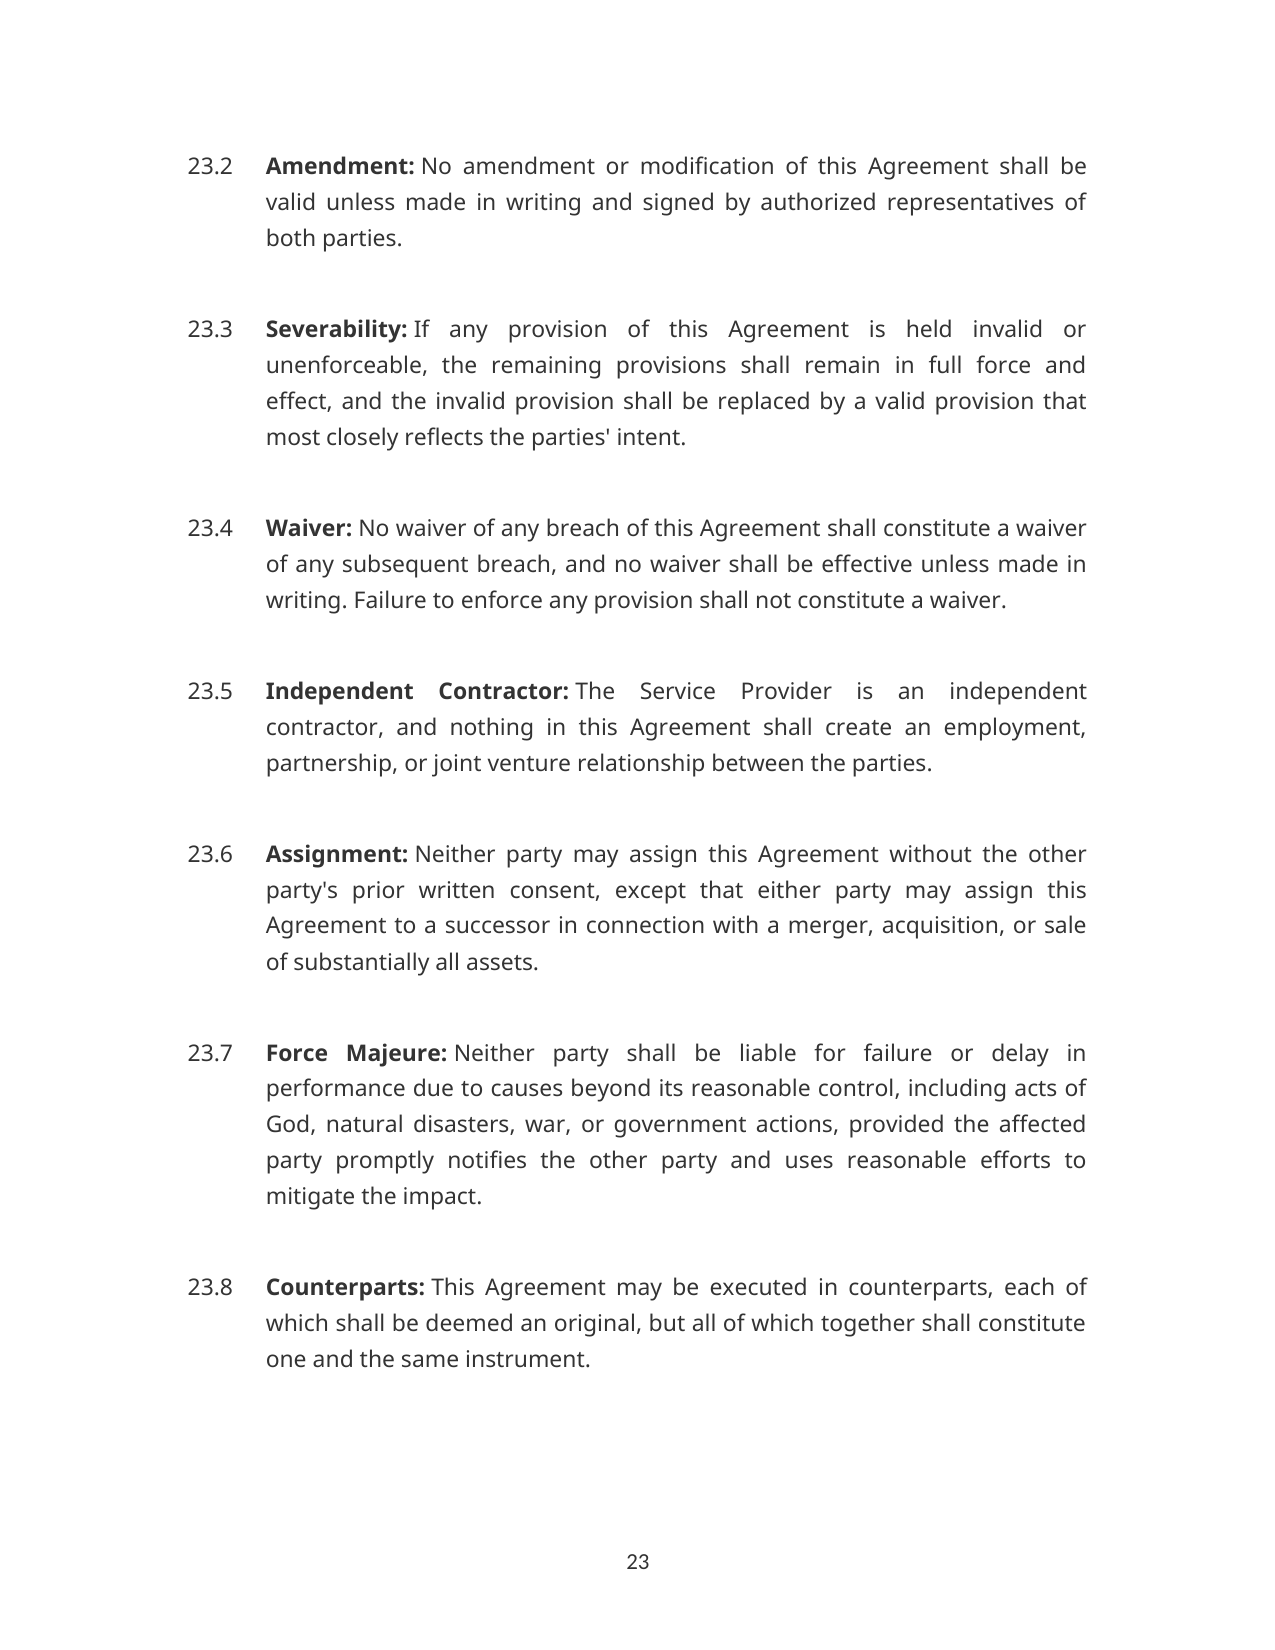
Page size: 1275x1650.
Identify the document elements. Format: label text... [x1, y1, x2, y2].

list Force Majeure: Neither party shall be liable for failure or delay in performance due to causes beyond its reasonable control, including acts of God, natural disasters, war, or government actions, provided the affected party promptly notifies the other party and uses reasonable efforts to mitigate the impact. [187, 1036, 1087, 1211]
list Waiver: No waiver of any breach of this Agreement shall constitute a waiver of any subsequent breach, and no waiver shall be effective unless made in writing. Failure to enforce any provision shall not constitute a waiver. [187, 512, 1087, 615]
list Amendment: No amendment or modification of this Agreement shall be valid unless made in writing and signed by authorized representatives of both parties. [187, 150, 1087, 253]
list Severability: If any provision of this Agreement is held invalid or unenforceable, the remaining provisions shall remain in full force and effect, and the invalid provision shall be replaced by a valid provision that most closely reflects the parties' intent. [187, 313, 1087, 452]
list Assignment: Neither party may assign this Agreement without the other party's prior written consent, except that either party may assign this Agreement to a successor in connection with a merger, acquisition, or sale of substantially all assets. [187, 838, 1087, 977]
list Independent Contractor: The Service Provider is an independent contractor, and nothing in this Agreement shall create an employment, partnership, or joint venture relationship between the parties. [187, 675, 1087, 778]
list Counterparts: This Agreement may be executed in counterparts, each of which shall be deemed an original, but all of which together shall constitute one and the same instrument. [187, 1271, 1087, 1374]
